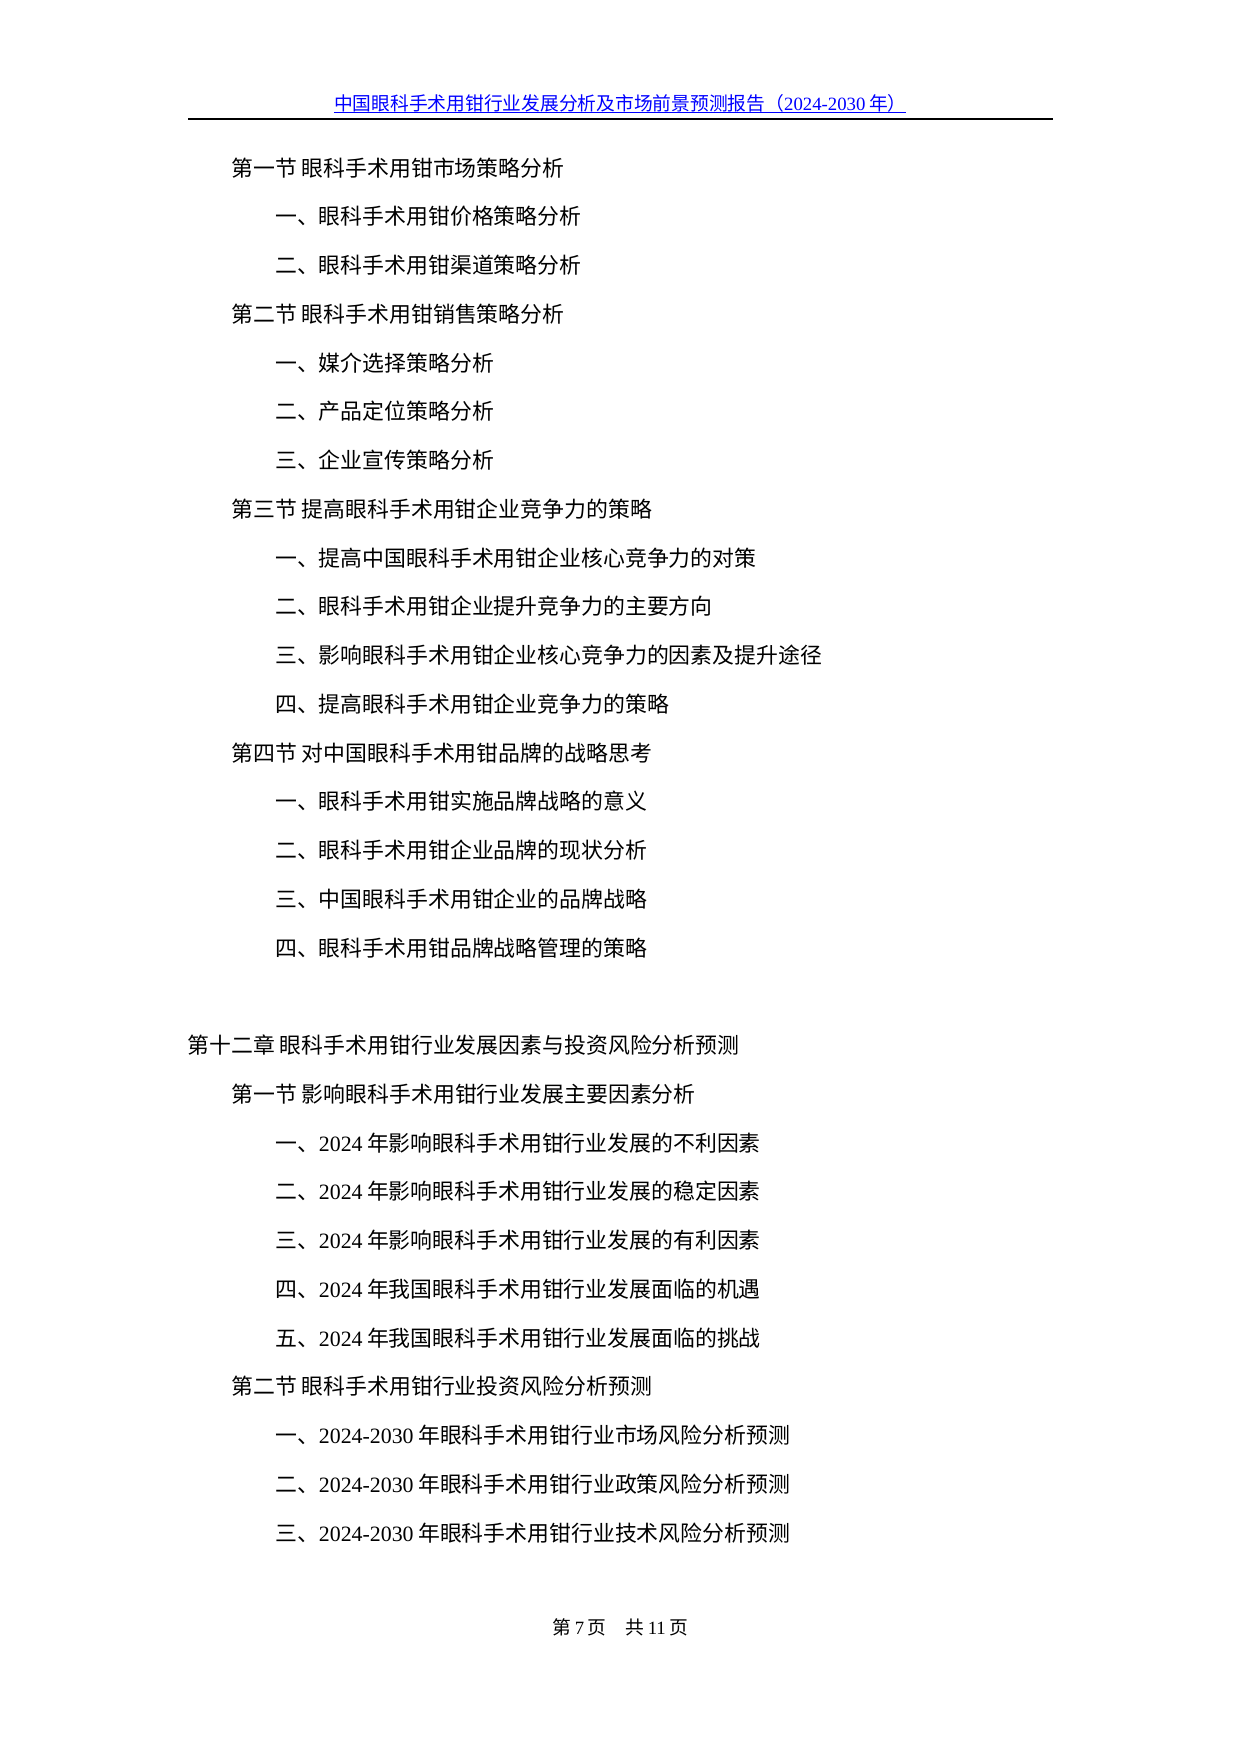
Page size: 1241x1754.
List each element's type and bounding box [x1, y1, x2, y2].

text [187, 150, 1053, 1548]
